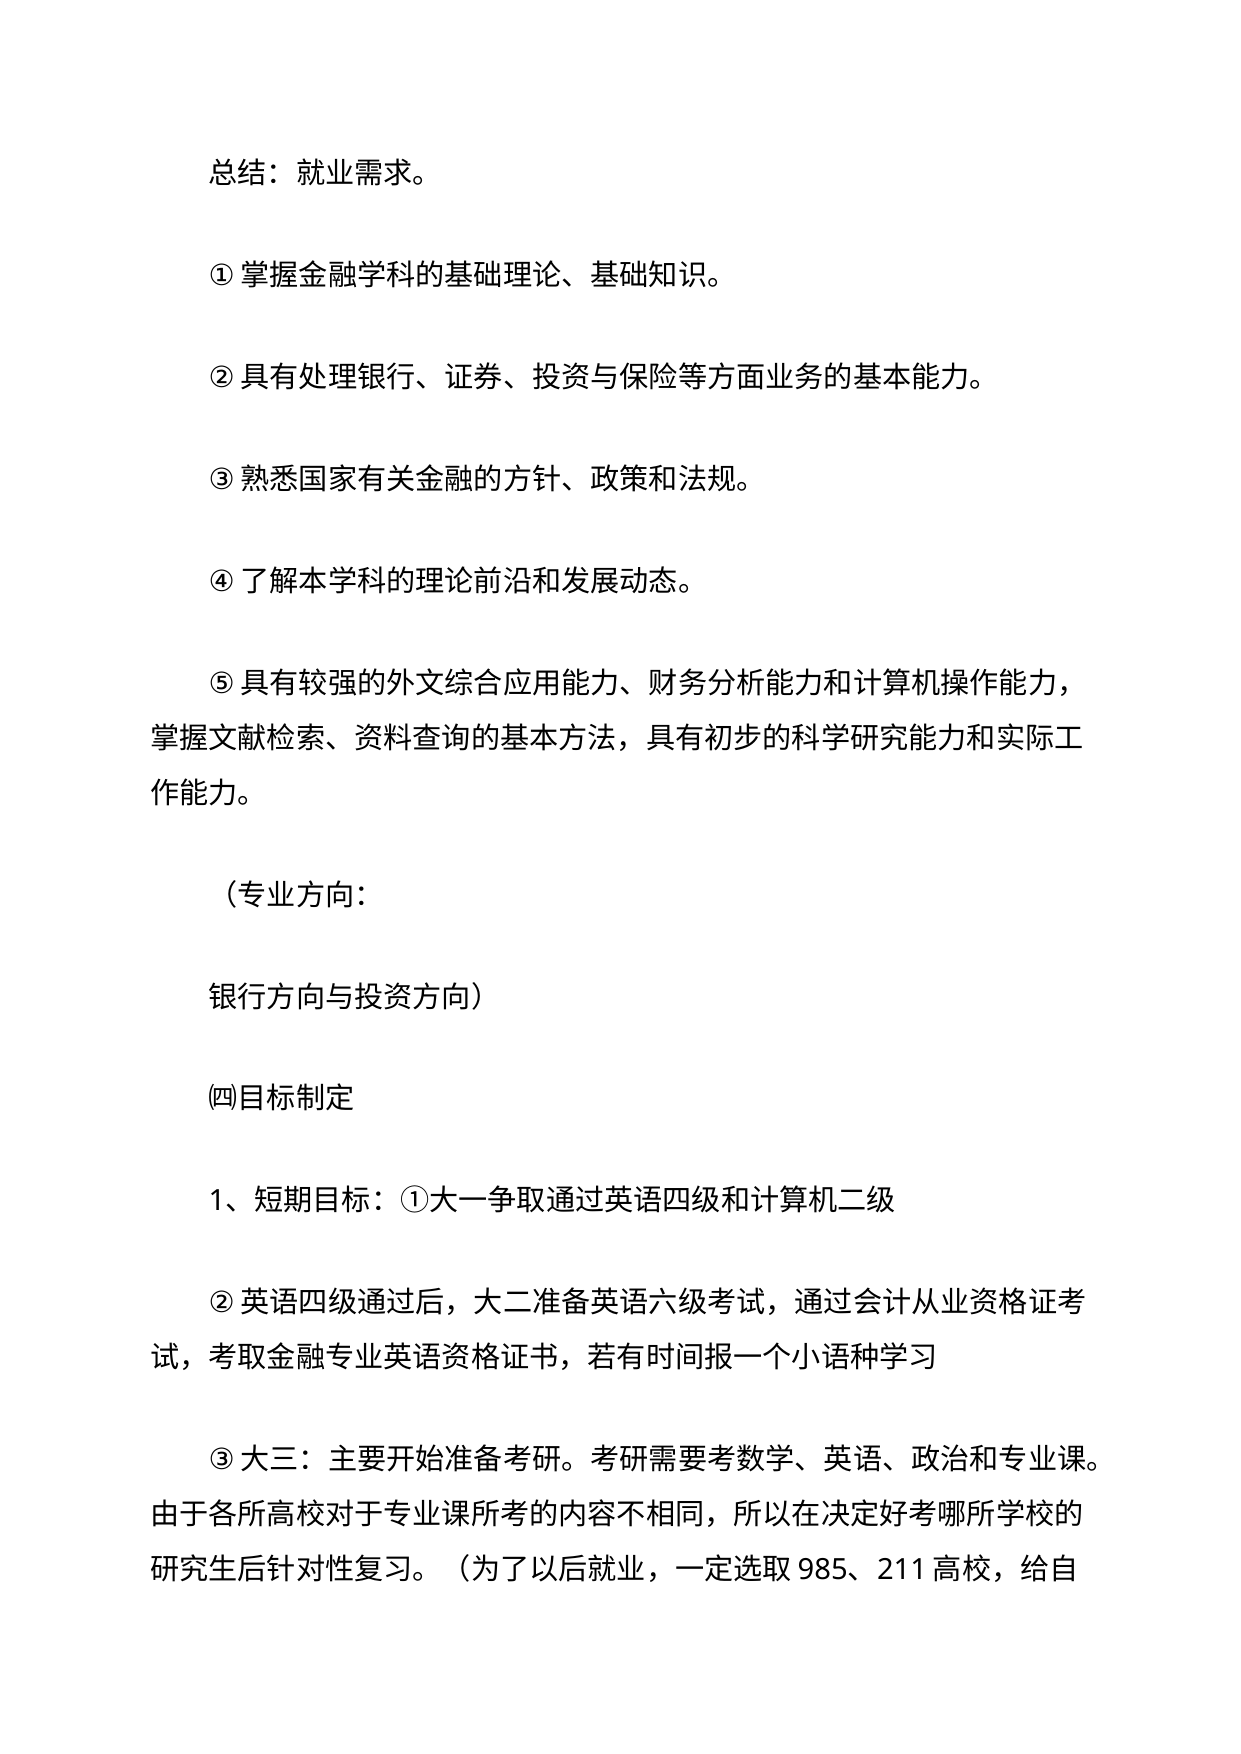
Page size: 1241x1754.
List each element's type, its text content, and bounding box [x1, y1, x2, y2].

text 总结：就业需求。 [150, 150, 1090, 192]
text 1、短期目标：①大一争取通过英语四级和计算机二级 [150, 1177, 1090, 1219]
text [150, 1435, 1090, 1588]
text ⑤具有较强的外文综合应用能力、财务分析能力和计算机操作能力，掌握文献检索、资料查询的基本方法，具有初步的科学研究能力和实际工作能力。 [150, 660, 1090, 812]
text ㈣目标制定 [150, 1075, 1090, 1117]
text ④了解本学科的理论前沿和发展动态。 [150, 558, 1090, 600]
text ③熟悉国家有关金融的方针、政策和法规。 [150, 456, 1090, 498]
text ②具有处理银行、证券、投资与保险等方面业务的基本能力。 [150, 354, 1090, 396]
text ①掌握金融学科的基础理论、基础知识。 [150, 252, 1090, 294]
text 银行方向与投资方向） [150, 973, 1090, 1015]
text （专业方向： [150, 871, 1090, 914]
text ②英语四级通过后，大二准备英语六级考试，通过会计从业资格证考试，考取金融专业英语资格证书，若有时间报一个小语种学习 [150, 1279, 1090, 1376]
